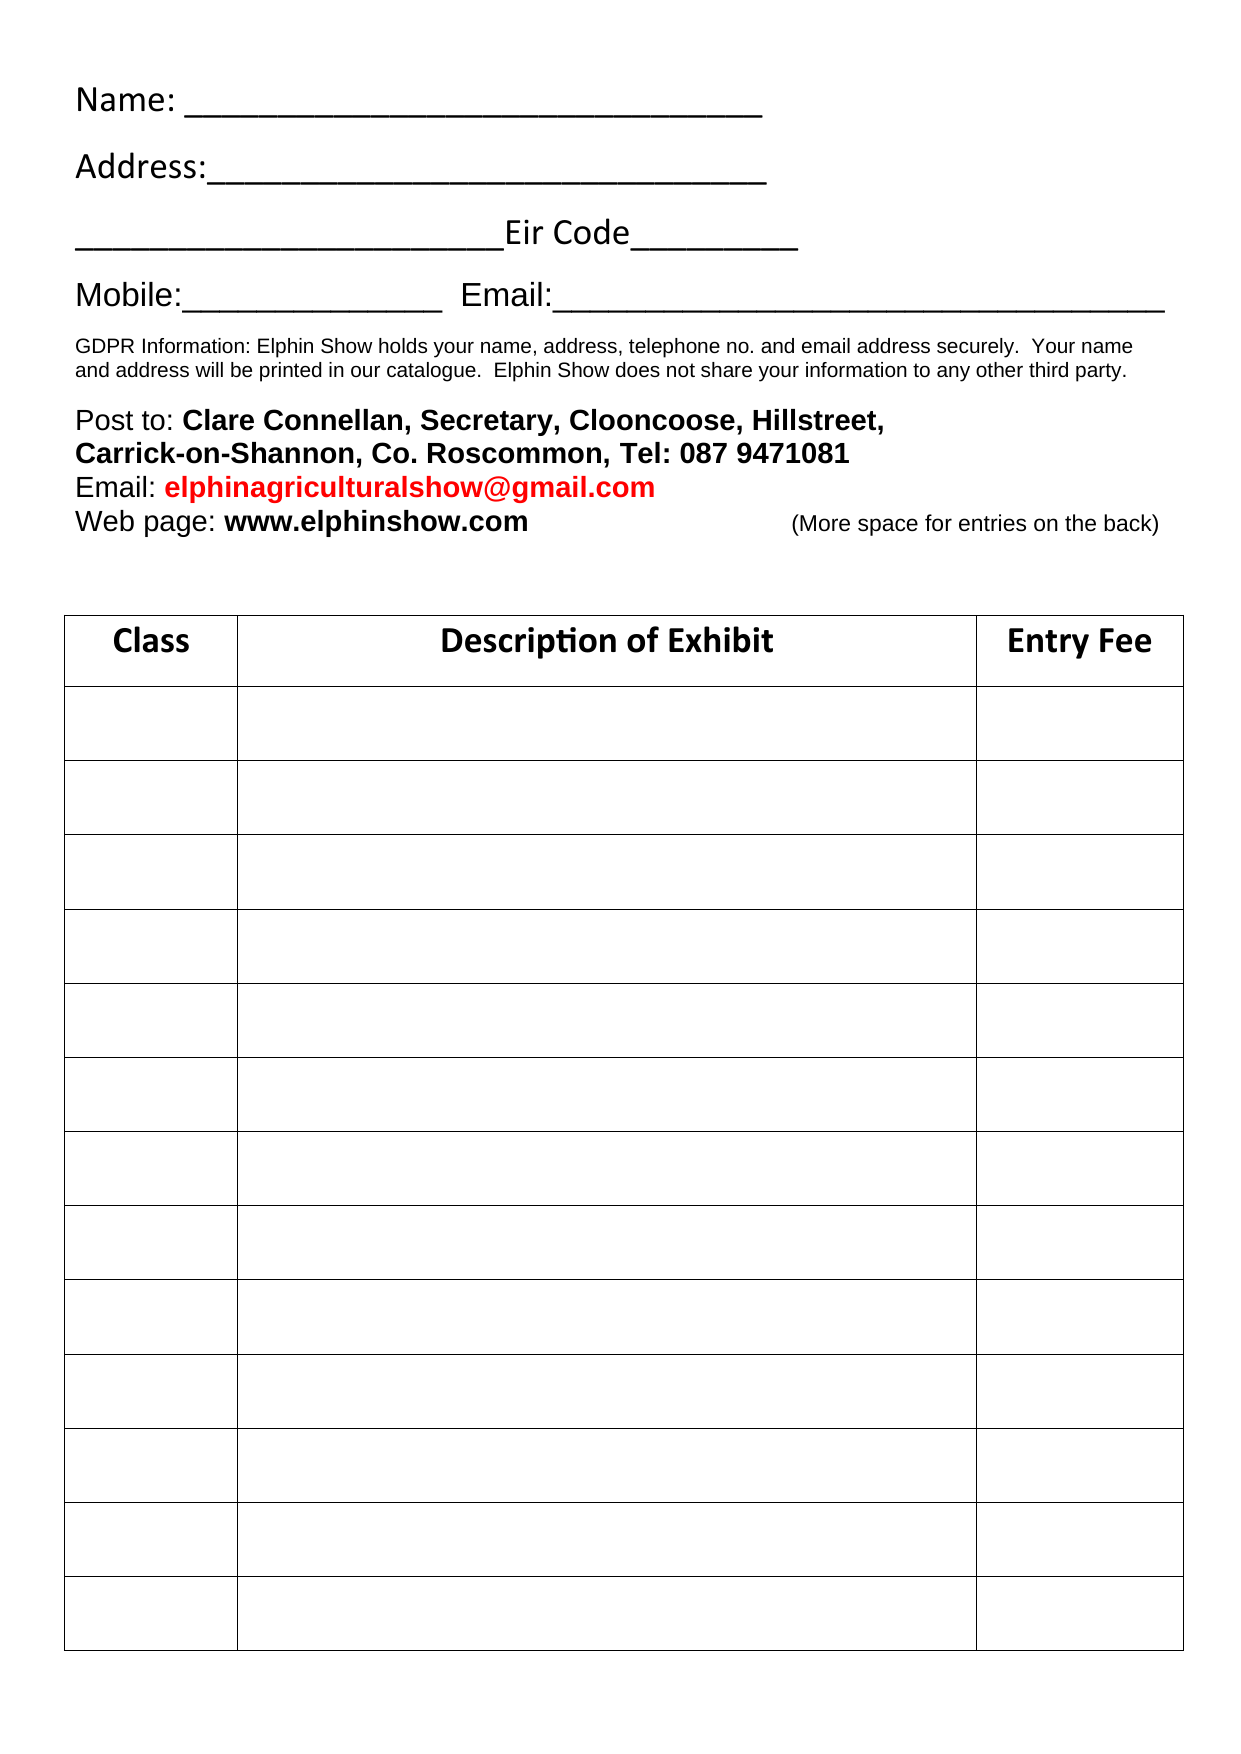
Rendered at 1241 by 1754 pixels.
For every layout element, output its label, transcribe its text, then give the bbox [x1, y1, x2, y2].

table_cell [65, 1206, 237, 1279]
table_cell [238, 1429, 976, 1502]
table_cell [977, 761, 1183, 834]
table_cell [238, 1355, 976, 1428]
table_cell [65, 1058, 237, 1131]
text GDPR Information: Elphin Show holds your name, address, telephone no. and email address securely. Your name and address will be printed in our catalogue. Elphin Show does not share your information to any other third party. [75, 334, 1165, 382]
table_cell [238, 687, 976, 760]
table_cell [977, 1429, 1183, 1502]
table_cell [977, 1503, 1183, 1576]
table_cell [238, 984, 976, 1057]
table_cell [238, 835, 976, 908]
table_cell [65, 1429, 237, 1502]
table_header Entry Fee [977, 616, 1183, 686]
table_cell [977, 1132, 1183, 1205]
text Post to: Clare Connellan, Secretary, Clooncoose, Hillstreet, Carrick-on-Shannon, Co. Roscommon, Tel: 087 9471081 Email: elphinagriculturalshow@gmail.com Web page: www.elphinshow.com (More space for entries on the back) [75, 403, 1165, 537]
table_cell [238, 1132, 976, 1205]
table_cell [238, 1280, 976, 1353]
table_cell [977, 1280, 1183, 1353]
table_cell [65, 1280, 237, 1353]
table_cell [65, 1355, 237, 1428]
table_cell [65, 1503, 237, 1576]
table_cell [65, 687, 237, 760]
table_cell [977, 984, 1183, 1057]
table_cell [977, 1206, 1183, 1279]
table_cell [977, 835, 1183, 908]
table_cell [238, 1058, 976, 1131]
table_cell [238, 1503, 976, 1576]
table_cell [65, 835, 237, 908]
table_header Class [65, 616, 237, 686]
table_cell [65, 1132, 237, 1205]
table_cell [65, 761, 237, 834]
text Mobile:______________ Email:_________________________________ [75, 275, 1165, 313]
table_cell [977, 1058, 1183, 1131]
table_cell [238, 1206, 976, 1279]
text Address:______________________________ [75, 142, 1165, 187]
text _______________________Eir Code_________ [75, 208, 1165, 254]
table_cell [977, 687, 1183, 760]
text Name: _______________________________ [75, 75, 1165, 121]
table_cell [977, 1355, 1183, 1428]
table_cell [977, 910, 1183, 983]
table_cell [65, 910, 237, 983]
table_cell [238, 761, 976, 834]
table_cell [238, 1577, 976, 1650]
table_cell [238, 910, 976, 983]
table_cell [65, 1577, 237, 1650]
table_cell [65, 984, 237, 1057]
table_cell [977, 1577, 1183, 1650]
table_header Description of Exhibit [238, 616, 976, 686]
